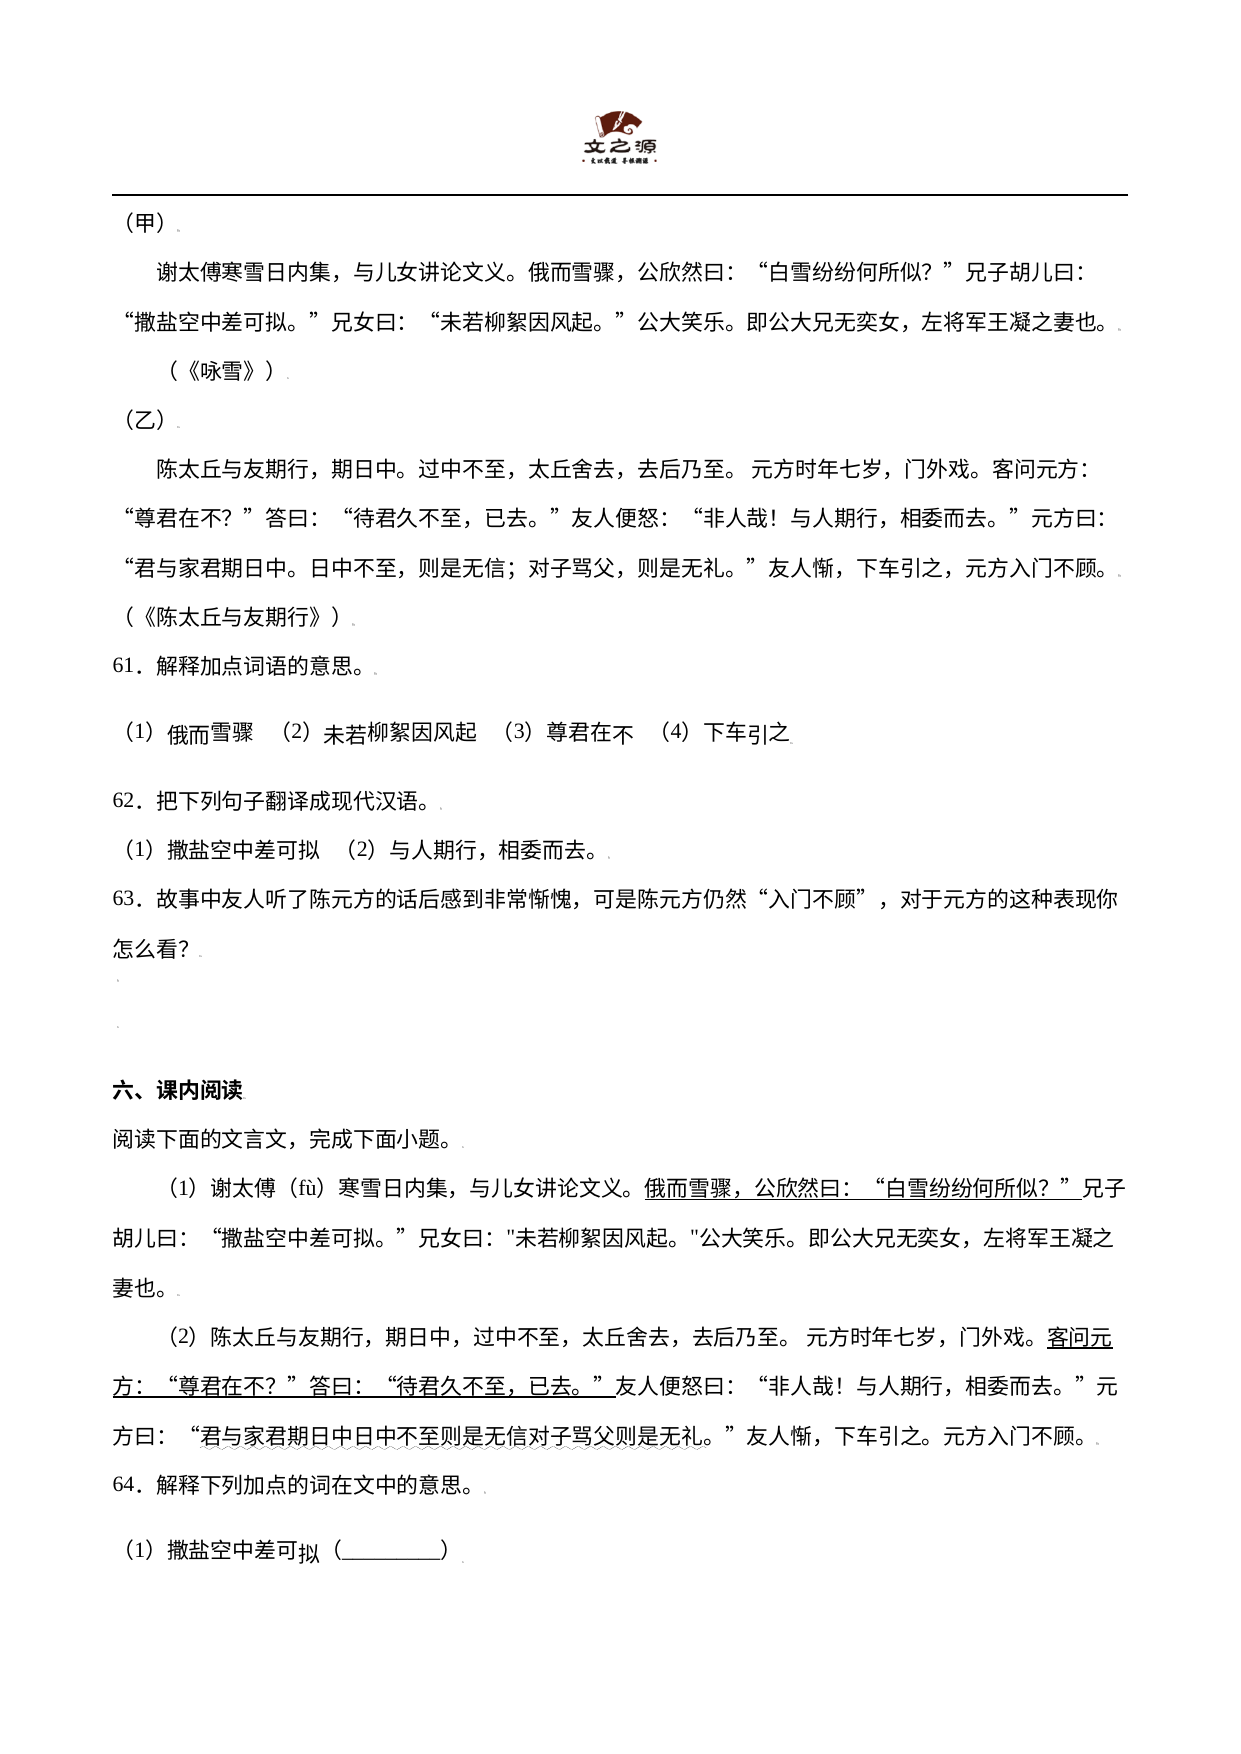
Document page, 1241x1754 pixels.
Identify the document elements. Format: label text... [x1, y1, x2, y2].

text （1）撒盐空中差可拟 （2）与人期行，相委而去。 [112, 832, 1128, 865]
text 62．把下列句子翻译成现代汉语。 [112, 783, 1128, 816]
text （《咏雪》） [112, 353, 1128, 386]
text （1）谢太傅（fù）寒雪日内集，与儿女讲论文义。俄而雪骤，公欣然曰：“白雪纷纷何所似？”兄子胡儿曰：“撒盐空中差可拟。”兄女曰："未若柳絮因风起。"公大笑乐。即公大兄无奕女，左将军王凝之妻也。 [112, 1171, 1128, 1303]
text （1）俄而雪骤 （2）未若柳絮因风起 （3）尊君在不 （4）下车引之 [112, 697, 1128, 763]
text （乙） [112, 402, 1128, 435]
text 63．故事中友人听了陈元方的话后感到非常惭愧，可是陈元方仍然“入门不顾”，对于元方的这种表现你怎么看？ [112, 881, 1128, 964]
text 六、课内阅读 [112, 1073, 1128, 1106]
text 谢太傅寒雪日内集，与儿女讲论文义。俄而雪骤，公欣然曰：“白雪纷纷何所似？”兄子胡儿曰：“撒盐空中差可拟。”兄女曰：“未若柳絮因风起。”公大笑乐。即公大兄无奕女，左将军王凝之妻也。 [112, 254, 1128, 337]
picture [543, 88, 698, 192]
text （《陈太丘与友期行》） [112, 599, 1128, 632]
text 64．解释下列加点的词在文中的意思。 [112, 1467, 1128, 1500]
text （2）陈太丘与友期行，期日中，过中不至，太丘舍去，去后乃至。 元方时年七岁，门外戏。客问元方：“尊君在不？”答曰：“待君久不至，已去。”友人便怒曰：“非人哉！与人期行，相委而去。”元方曰：“君与家君期日中日中不至则是无信对子骂父则是无礼。”友人惭，下车引之。元方入门不顾。 [112, 1319, 1128, 1451]
text 阅读下面的文言文，完成下面小题。 [112, 1122, 1128, 1155]
text （1）撒盐空中差可拟（_________） [112, 1516, 1128, 1582]
text 陈太丘与友期行，期日中。过中不至，太丘舍去，去后乃至。 元方时年七岁，门外戏。客问元方：“尊君在不？”答曰：“待君久不至，已去。”友人便怒：“非人哉！与人期行，相委而去。”元方曰：“君与家君期日中。日中不至，则是无信；对子骂父，则是无礼。”友人惭，下车引之，元方入门不顾。 [112, 451, 1128, 583]
text （甲） [112, 205, 1128, 238]
text 61．解释加点词语的意思。 [112, 648, 1128, 681]
